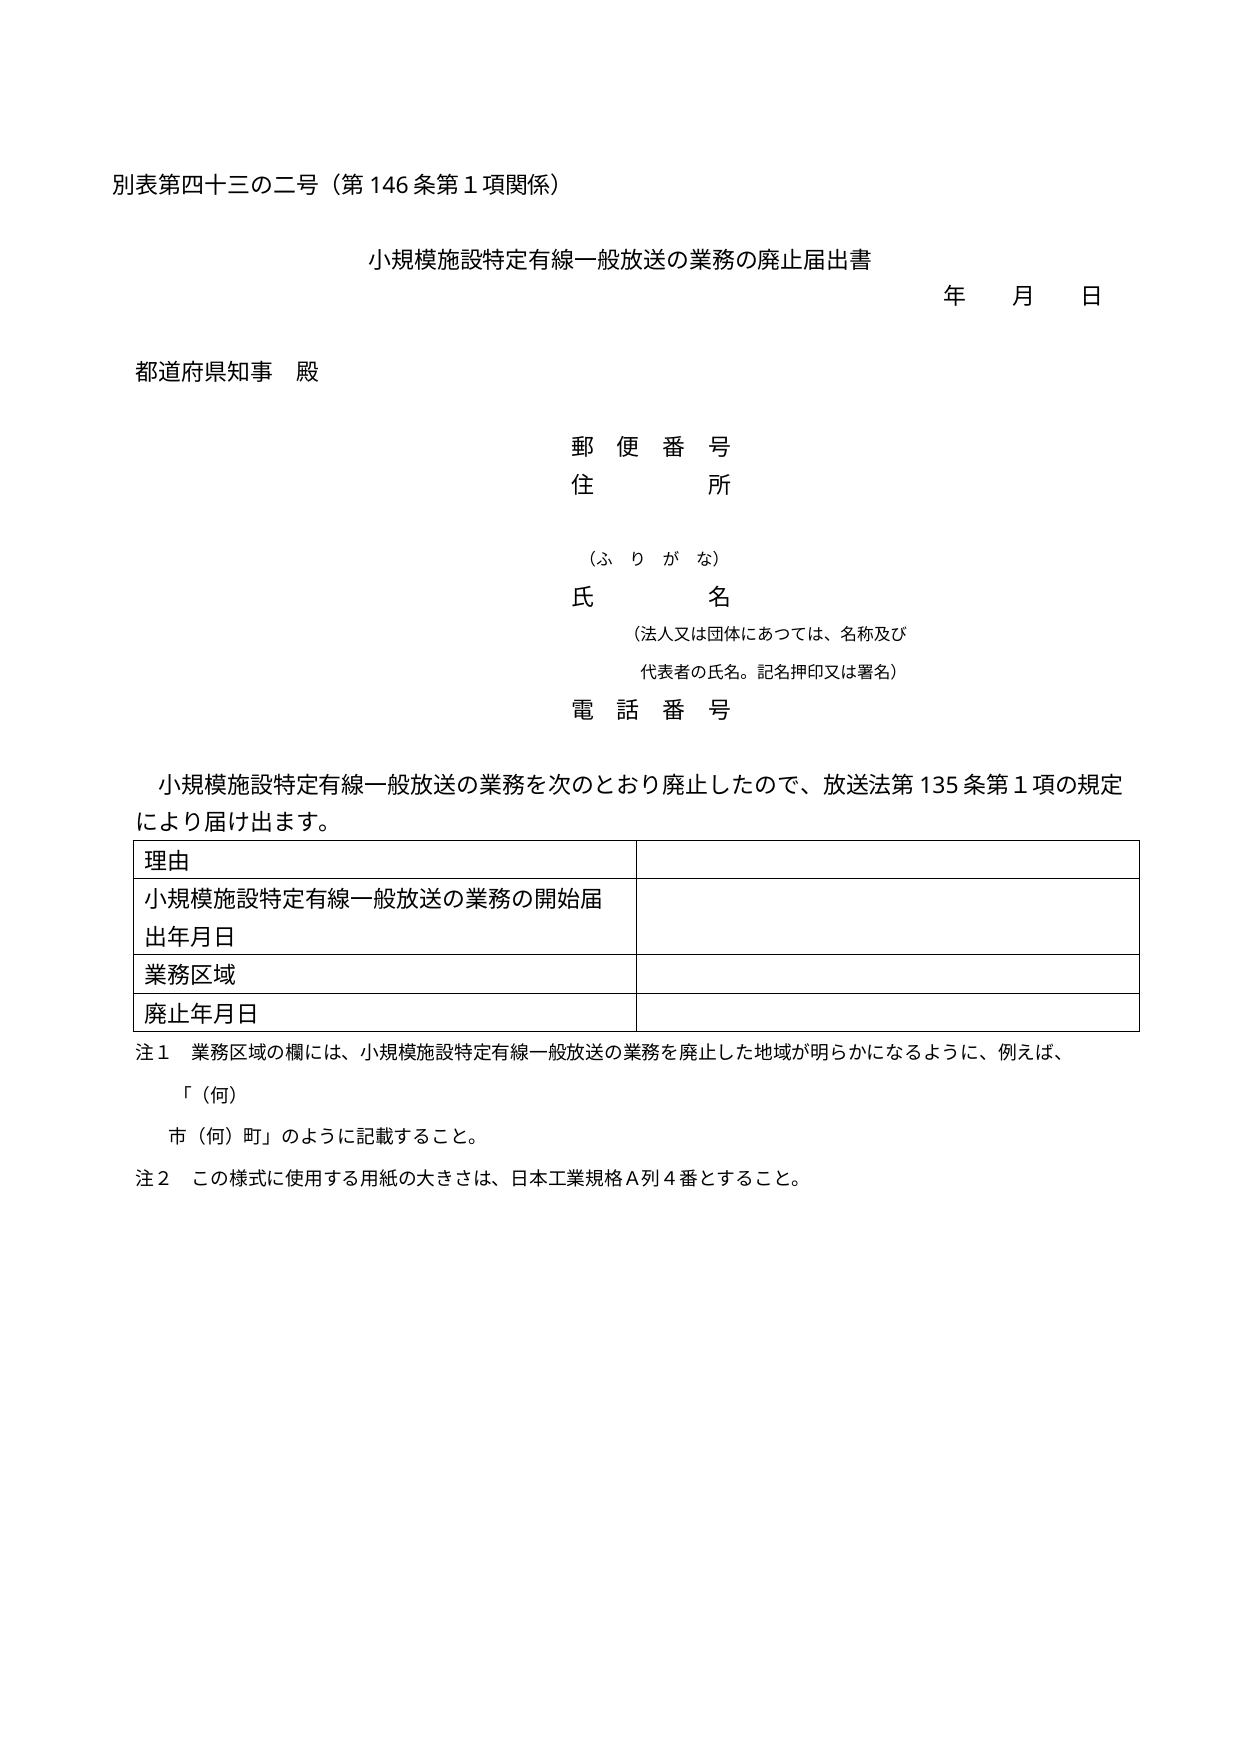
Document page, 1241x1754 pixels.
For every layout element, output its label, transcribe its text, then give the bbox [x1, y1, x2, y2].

text により届け出ます。 [112, 802, 1128, 839]
table_cell 廃止年月日 [134, 994, 636, 1031]
text 注２ この様式に使用する用紙の大きさは、日本工業規格Ａ列４番とすること。 [135, 1158, 1128, 1196]
table_cell [637, 994, 1139, 1031]
text 電 話 番 号 [571, 689, 1128, 727]
table_header [637, 841, 1139, 878]
text 別表第四十三の二号（第146条第１項関係） [112, 164, 1128, 202]
text 市（何）町」のように記載すること。 [112, 1117, 1128, 1154]
text 住 所 [571, 464, 1128, 502]
table_header 理由 [134, 841, 636, 878]
table_cell [637, 879, 1139, 954]
table_cell 小規模施設特定有線一般放送の業務の開始届出年月日 [134, 879, 636, 954]
text 注１ 業務区域の欄には、小規模施設特定有線一般放送の業務を廃止した地域が明らかになるように、例えば、「（何） [135, 1032, 1128, 1113]
text 小規模施設特定有線一般放送の業務を次のとおり廃止したので、放送法第135条第１項の規定 [112, 764, 1128, 802]
text 代表者の氏名。記名押印又は署名） [623, 652, 1128, 689]
text 氏 名 [571, 577, 1128, 614]
text 都道府県知事 殿 [112, 352, 1128, 389]
text 小規模施設特定有線一般放送の業務の廃止届出書 [112, 239, 1128, 277]
text 年 月 日 [112, 277, 1103, 314]
text （ふ り が な） [112, 539, 1128, 577]
text 郵 便 番 号 [112, 427, 1128, 464]
table_cell [637, 955, 1139, 993]
table_cell 業務区域 [134, 955, 636, 993]
text （法人又は団体にあつては、名称及び [623, 614, 1128, 652]
